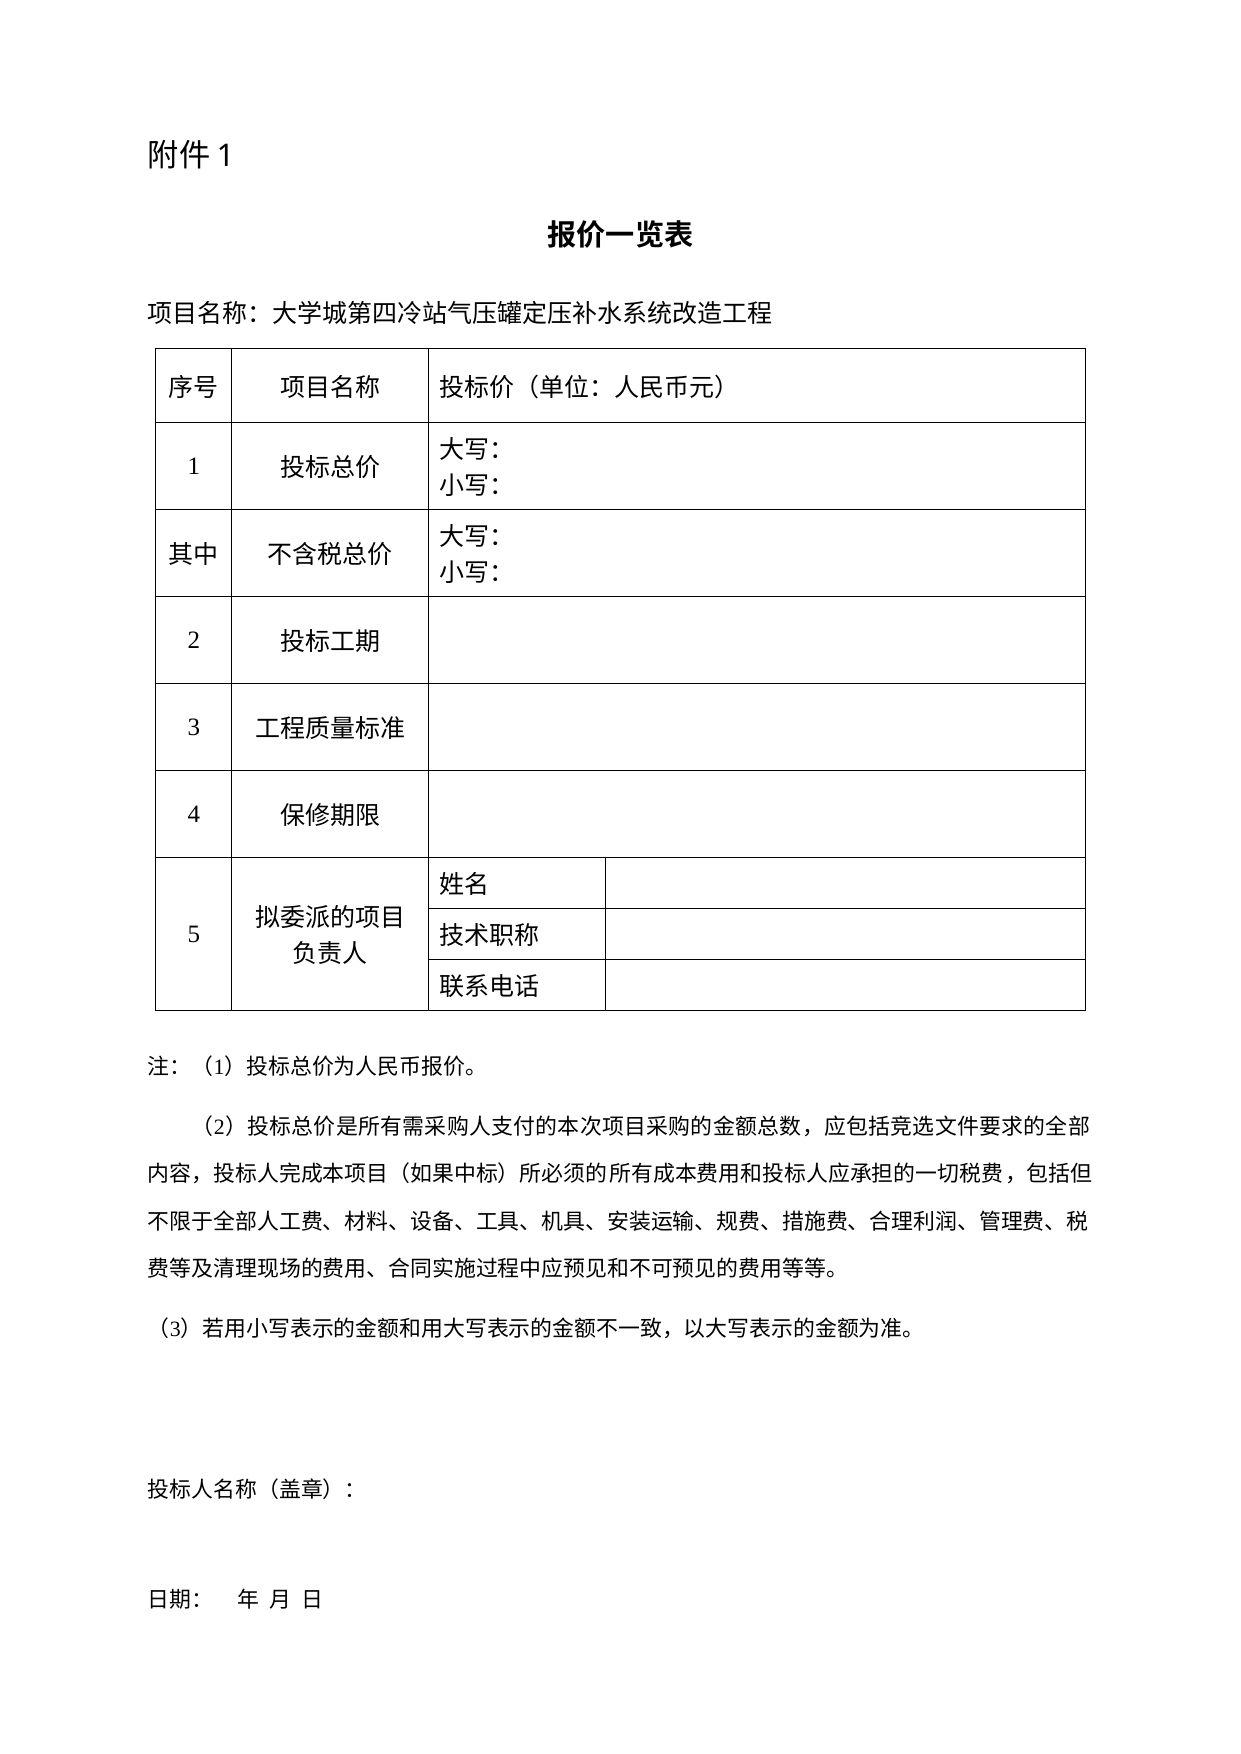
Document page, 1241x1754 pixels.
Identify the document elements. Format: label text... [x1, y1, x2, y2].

table_cell [606, 909, 1085, 959]
table_cell [429, 684, 1085, 769]
table_cell 工程质量标准 [232, 684, 428, 769]
text 项目名称：大学城第四冷站气压罐定压补水系统改造工程 [148, 293, 1092, 329]
table_cell 投标工期 [232, 597, 428, 683]
text 报价一览表 [148, 211, 1092, 253]
text 日期： 年 月 日附件2 [148, 1582, 1092, 1614]
table_cell 技术职称 [429, 909, 605, 959]
table_cell [429, 597, 1085, 683]
table_cell 其中 [156, 510, 231, 596]
table_cell 拟委派的项目负责人 [232, 858, 428, 1010]
text （3）若用小写表示的金额和用大写表示的金额不一致，以大写表示的金额为准。 [148, 1311, 1092, 1343]
table_cell 大写： 小写： [429, 510, 1085, 596]
text （2）投标总价是所有需采购人支付的本次项目采购的金额总数，应包括竞选文件要求的全部内容，投标人完成本项目（如果中标）所必须的所有成本费用和投标人应承担的一切税费，包括但不限于全部人工费、材料、设备、工具、机具、安装运输、规费、措施费、合理利润、管理费、税费等及清理现场的费用、合同实施过程中应预见和不可预见的费用等等。 [148, 1109, 1092, 1283]
table_cell 4 [156, 771, 231, 857]
table_cell 联系电话 [429, 960, 605, 1010]
text 附件1 [148, 131, 1092, 176]
text 投标人名称（盖章）： [148, 1472, 1092, 1503]
table_cell 大写： 小写： [429, 423, 1085, 509]
table_cell 不含税总价 [232, 510, 428, 596]
table_cell [429, 771, 1085, 857]
table_header 投标价（单位：人民币元） [429, 349, 1085, 422]
table_header 序号 [156, 349, 231, 422]
table_cell 投标总价 [232, 423, 428, 509]
table_cell [606, 858, 1085, 908]
table_cell [606, 960, 1085, 1010]
table_header 项目名称 [232, 349, 428, 422]
text 注：（1）投标总价为人民币报价。 [148, 1049, 1092, 1080]
table_cell 2 [156, 597, 231, 683]
table_cell 1 [156, 423, 231, 509]
table_cell 姓名 [429, 858, 605, 908]
table_cell 3 [156, 684, 231, 769]
table_cell 5 [156, 858, 231, 1010]
table_cell 保修期限 [232, 771, 428, 857]
